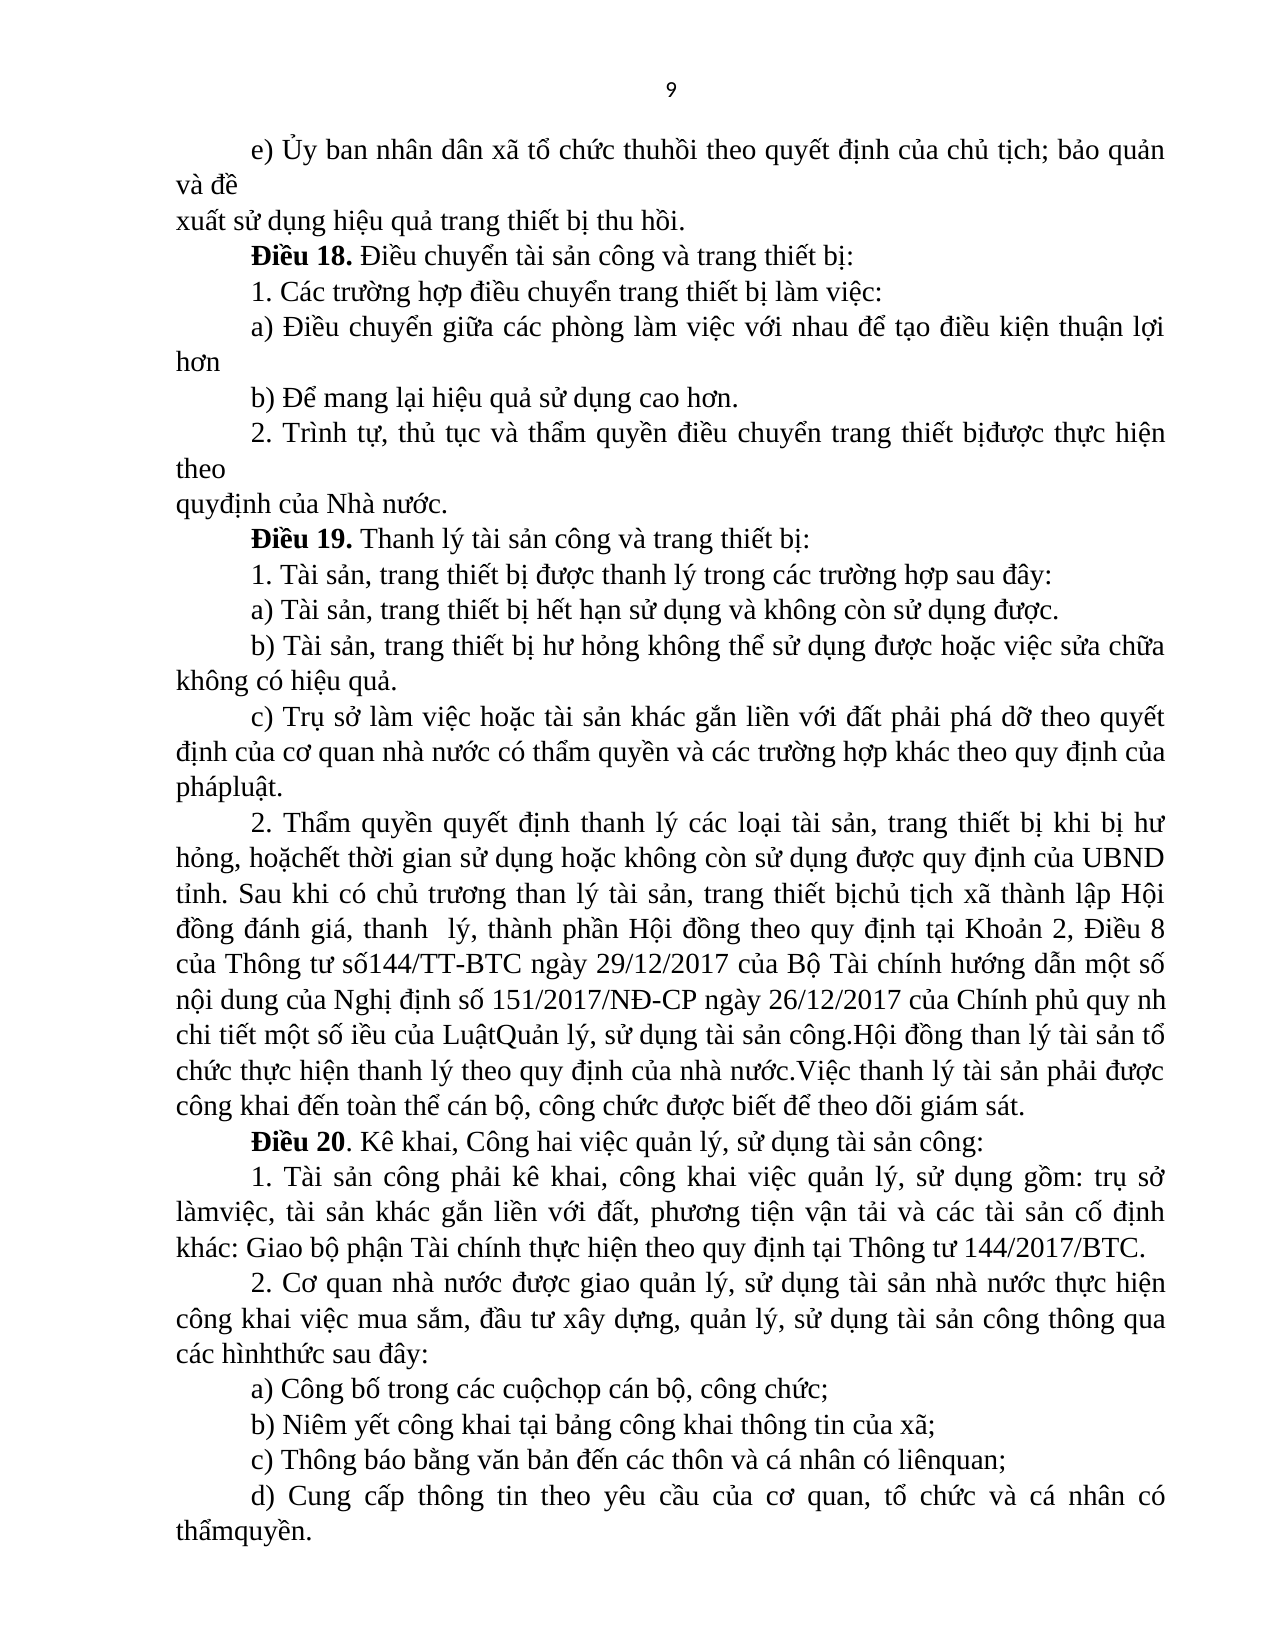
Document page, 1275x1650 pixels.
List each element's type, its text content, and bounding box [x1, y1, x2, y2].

text 2. Thẩm quyền quyết định thanh lý các loại tài sản, trang thiết bị khi bị hư hỏng, hoặchết thời gian sử dụng hoặc không còn sử dụng được quy định của UBND tỉnh. Sau khi có chủ trương than lý tài sản, trang thiết bịchủ tịch xã thành lập Hội đồng đánh giá, thanh lý, thành phần Hội đồng theo quy định tại Khoản 2, Điều 8 của Thông tư số144/TT-BTC ngày 29/12/2017 của Bộ Tài chính hướng dẫn một số nội dung của Nghị định số 151/2017/NĐ-CP ngày 26/12/2017 của Chính phủ quy nh chi tiết một số iều của LuậtQuản lý, sử dụng tài sản công.Hội đồng than lý tài sản tổ chức thực hiện thanh lý theo quy định của nhà nước.Việc thanh lý tài sản phải được công khai đến toàn thể cán bộ, công chức được biết để theo dõi giám sát. [176, 804, 1167, 1123]
text b) Niêm yết công khai tại bảng công khai thông tin của xã; [176, 1406, 1167, 1441]
text 2. Cơ quan nhà nước được giao quản lý, sử dụng tài sản nhà nước thực hiện công khai việc mua sắm, đầu tư xây dựng, quản lý, sử dụng tài sản công thông qua các hìnhthức sau đây: [176, 1264, 1167, 1371]
text b) Để mang lại hiệu quả sử dụng cao hơn. [176, 379, 1167, 414]
text 1. Tài sản, trang thiết bị được thanh lý trong các trường hợp sau đây: [176, 556, 1167, 591]
text Điều 19. Thanh lý tài sản công và trang thiết bị: [176, 521, 1167, 556]
text 2. Trình tự, thủ tục và thẩm quyền điều chuyển trang thiết bịđược thực hiện theo [176, 414, 1167, 485]
text c) Trụ sở làm việc hoặc tài sản khác gắn liền với đất phải phá dỡ theo quyết định của cơ quan nhà nước có thẩm quyền và các trường hợp khác theo quy định của phápluật. [176, 698, 1167, 804]
text a) Công bố trong các cuộchọp cán bộ, công chức; [176, 1371, 1167, 1406]
text Điều 20. Kê khai, Công hai việc quản lý, sử dụng tài sản công: [176, 1123, 1167, 1158]
text xuất sử dụng hiệu quả trang thiết bị thu hồi. [176, 202, 1167, 237]
text c) Thông báo bằng văn bản đến các thôn và cá nhân có liênquan; [176, 1441, 1167, 1477]
text Điều 18. Điều chuyển tài sản công và trang thiết bị: [176, 237, 1167, 273]
text a) Tài sản, trang thiết bị hết hạn sử dụng và không còn sử dụng được. [176, 591, 1167, 627]
text b) Tài sản, trang thiết bị hư hỏng không thể sử dụng được hoặc việc sửa chữa không có hiệu quả. [176, 627, 1167, 698]
text 1. Tài sản công phải kê khai, công khai việc quản lý, sử dụng gồm: trụ sở làmviệc, tài sản khác gắn liền với đất, phương tiện vận tải và các tài sản cố định khác: Giao bộ phận Tài chính thực hiện theo quy định tại Thông tư 144/2017/BTC. [176, 1158, 1167, 1264]
text e) Ủy ban nhân dân xã tổ chức thuhồi theo quyết định của chủ tịch; bảo quản và đề [176, 131, 1167, 202]
text 1. Các trường hợp điều chuyển trang thiết bị làm việc: [176, 273, 1167, 308]
text d) Cung cấp thông tin theo yêu cầu của cơ quan, tổ chức và cá nhân có thẩmquyền. [176, 1477, 1167, 1548]
text quyđịnh của Nhà nước. [176, 485, 1167, 521]
text a) Điều chuyển giữa các phòng làm việc với nhau để tạo điều kiện thuận lợi hơn [176, 308, 1167, 379]
